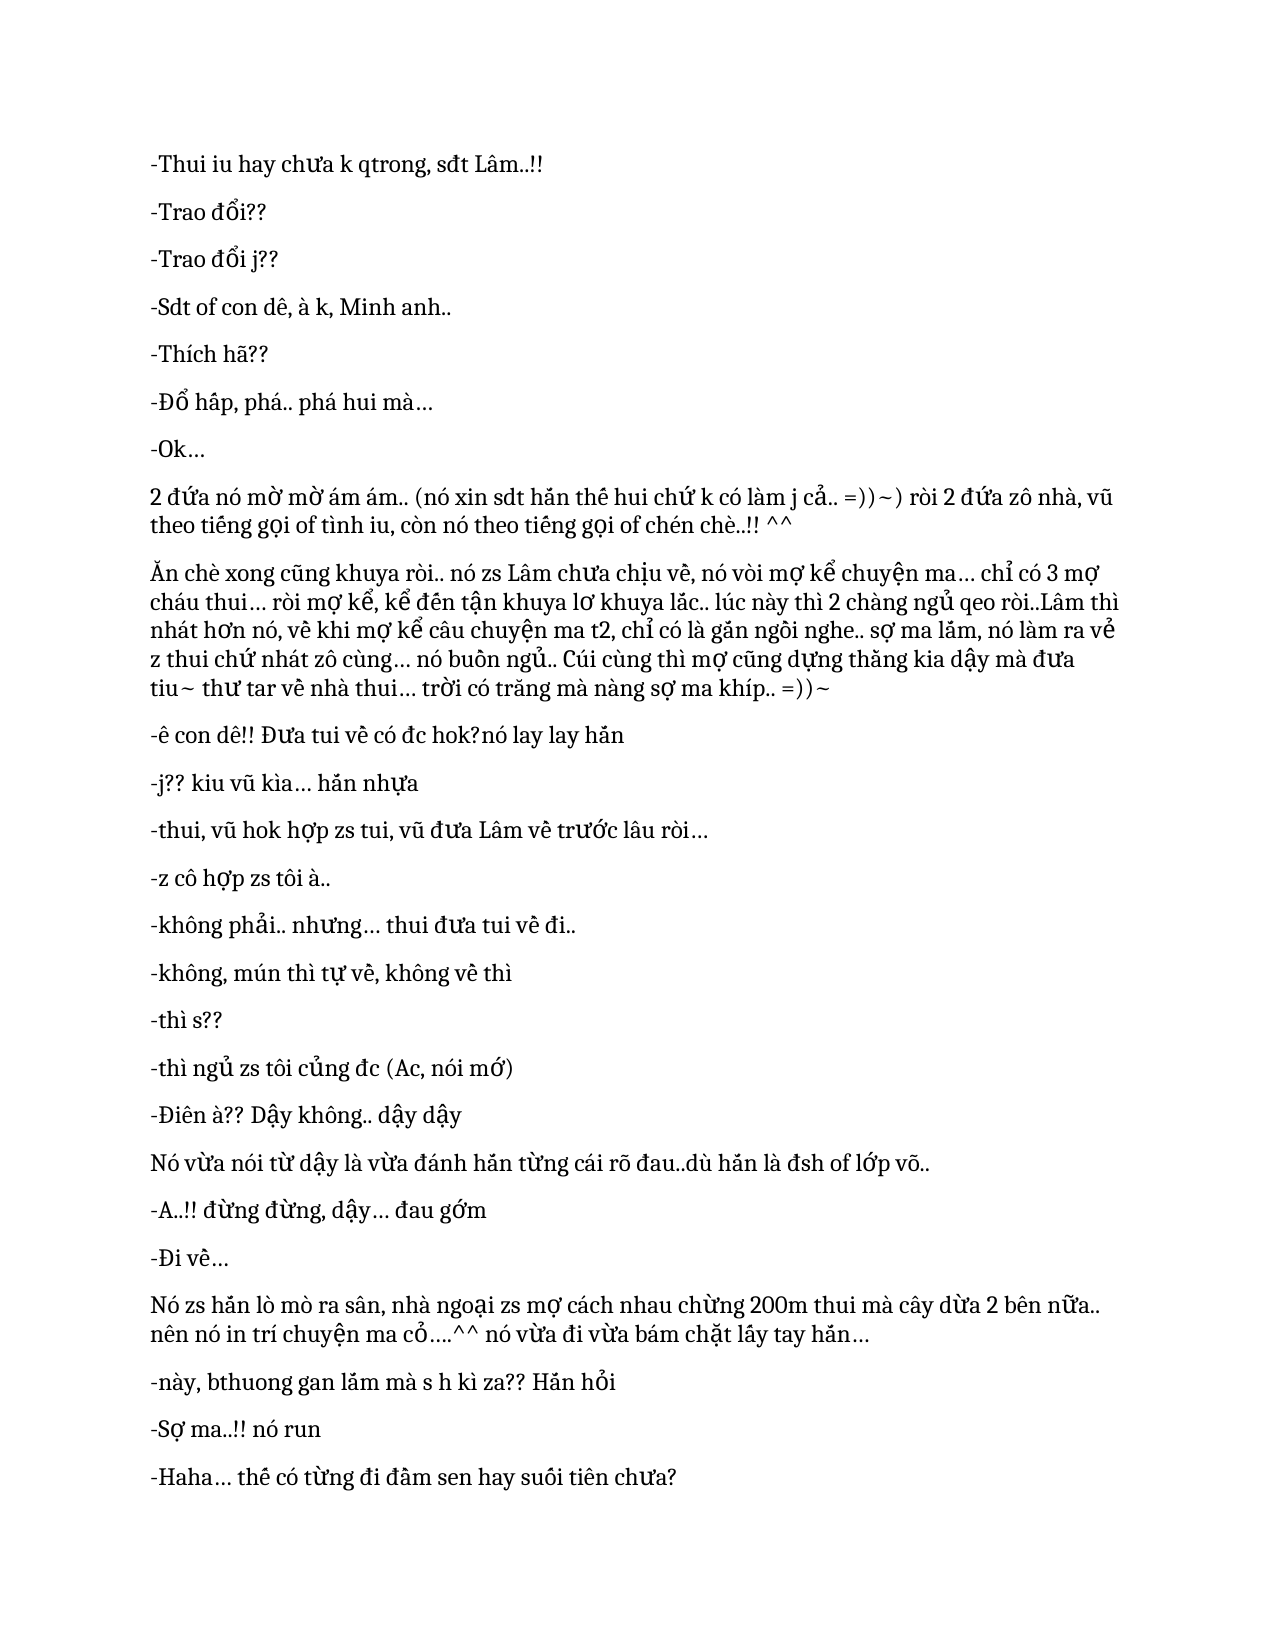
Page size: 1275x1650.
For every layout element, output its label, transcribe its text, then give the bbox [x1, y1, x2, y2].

text -ê con dê!! Đưa tui về có đc hok?nó lay lay hắn [150, 721, 1125, 750]
text -Đổ hấp, phá.. phá hui mà… [150, 387, 1125, 416]
text -Haha… thế có từng đi đầm sen hay suối tiên chưa? [150, 1462, 1125, 1491]
text -j?? kiu vũ kìa… hắn nhựa [150, 769, 1125, 797]
text -thui, vũ hok hợp zs tui, vũ đưa Lâm về trước lâu ròi… [150, 816, 1125, 845]
text -Trao đổi j?? [150, 245, 1125, 274]
text -Ok… [150, 435, 1125, 464]
text -Trao đổi?? [150, 197, 1125, 226]
text -Thui iu hay chưa k qtrong, sđt Lâm..!! [150, 150, 1125, 179]
text Nó zs hắn lò mò ra sân, nhà ngoại zs mợ cách nhau chừng 200m thui mà cây dừa 2 bên nữa.. nên nó in trí chuyện ma cỏ….^^ nó vừa đi vừa bám chặt lấy tay hắn… [150, 1291, 1125, 1349]
text -A..!! đừng đừng, dậy… đau gớm [150, 1196, 1125, 1225]
text -Đi về… [150, 1244, 1125, 1272]
text -không, mún thì tự về, không về thì [150, 959, 1125, 987]
text -thì s?? [150, 1006, 1125, 1035]
text -Điên à?? Dậy không.. dậy dậy [150, 1101, 1125, 1130]
text -này, bthuong gan lắm mà s h kì za?? Hắn hỏi [150, 1367, 1125, 1396]
text Nó vừa nói từ dậy là vừa đánh hắn từng cái rõ đau..dù hắn là đsh of lớp võ.. [150, 1149, 1125, 1177]
text -không phải.. nhưng… thui đưa tui về đi.. [150, 911, 1125, 940]
text -z cô hợp zs tôi à.. [150, 864, 1125, 892]
text Ăn chè xong cũng khuya ròi.. nó zs Lâm chưa chịu về, nó vòi mợ kể chuyện ma… chỉ có 3 mợ cháu thui… ròi mợ kể, kể đến tận khuya lơ khuya lắc.. lúc này thì 2 chàng ngủ qeo ròi..Lâm thì nhát hơn nó, về khi mợ kể câu chuyện ma t2, chỉ có là gắn ngồi nghe.. sợ ma lắm, nó làm ra vẻ z thui chứ nhát zô cùng… nó buồn ngủ.. Cúi cùng thì mợ cũng dựng thằng kia dậy mà đưa tiu~ thư tar về nhà thui… trời có trăng mà nàng sợ ma khíp.. =))~ [150, 559, 1125, 702]
text -Sợ ma..!! nó run [150, 1415, 1125, 1444]
text 2 đứa nó mờ mờ ám ám.. (nó xin sdt hắn thế hui chứ k có làm j cả.. =))~) ròi 2 đứa zô nhà, vũ theo tiếng gọi of tình iu, còn nó theo tiếng gọi of chén chè..!! ^^ [150, 482, 1125, 540]
text -Sdt of con dê, à k, Minh anh.. [150, 292, 1125, 321]
text -Thích hã?? [150, 340, 1125, 369]
text -thì ngủ zs tôi củng đc (Ac, nói mớ) [150, 1054, 1125, 1082]
